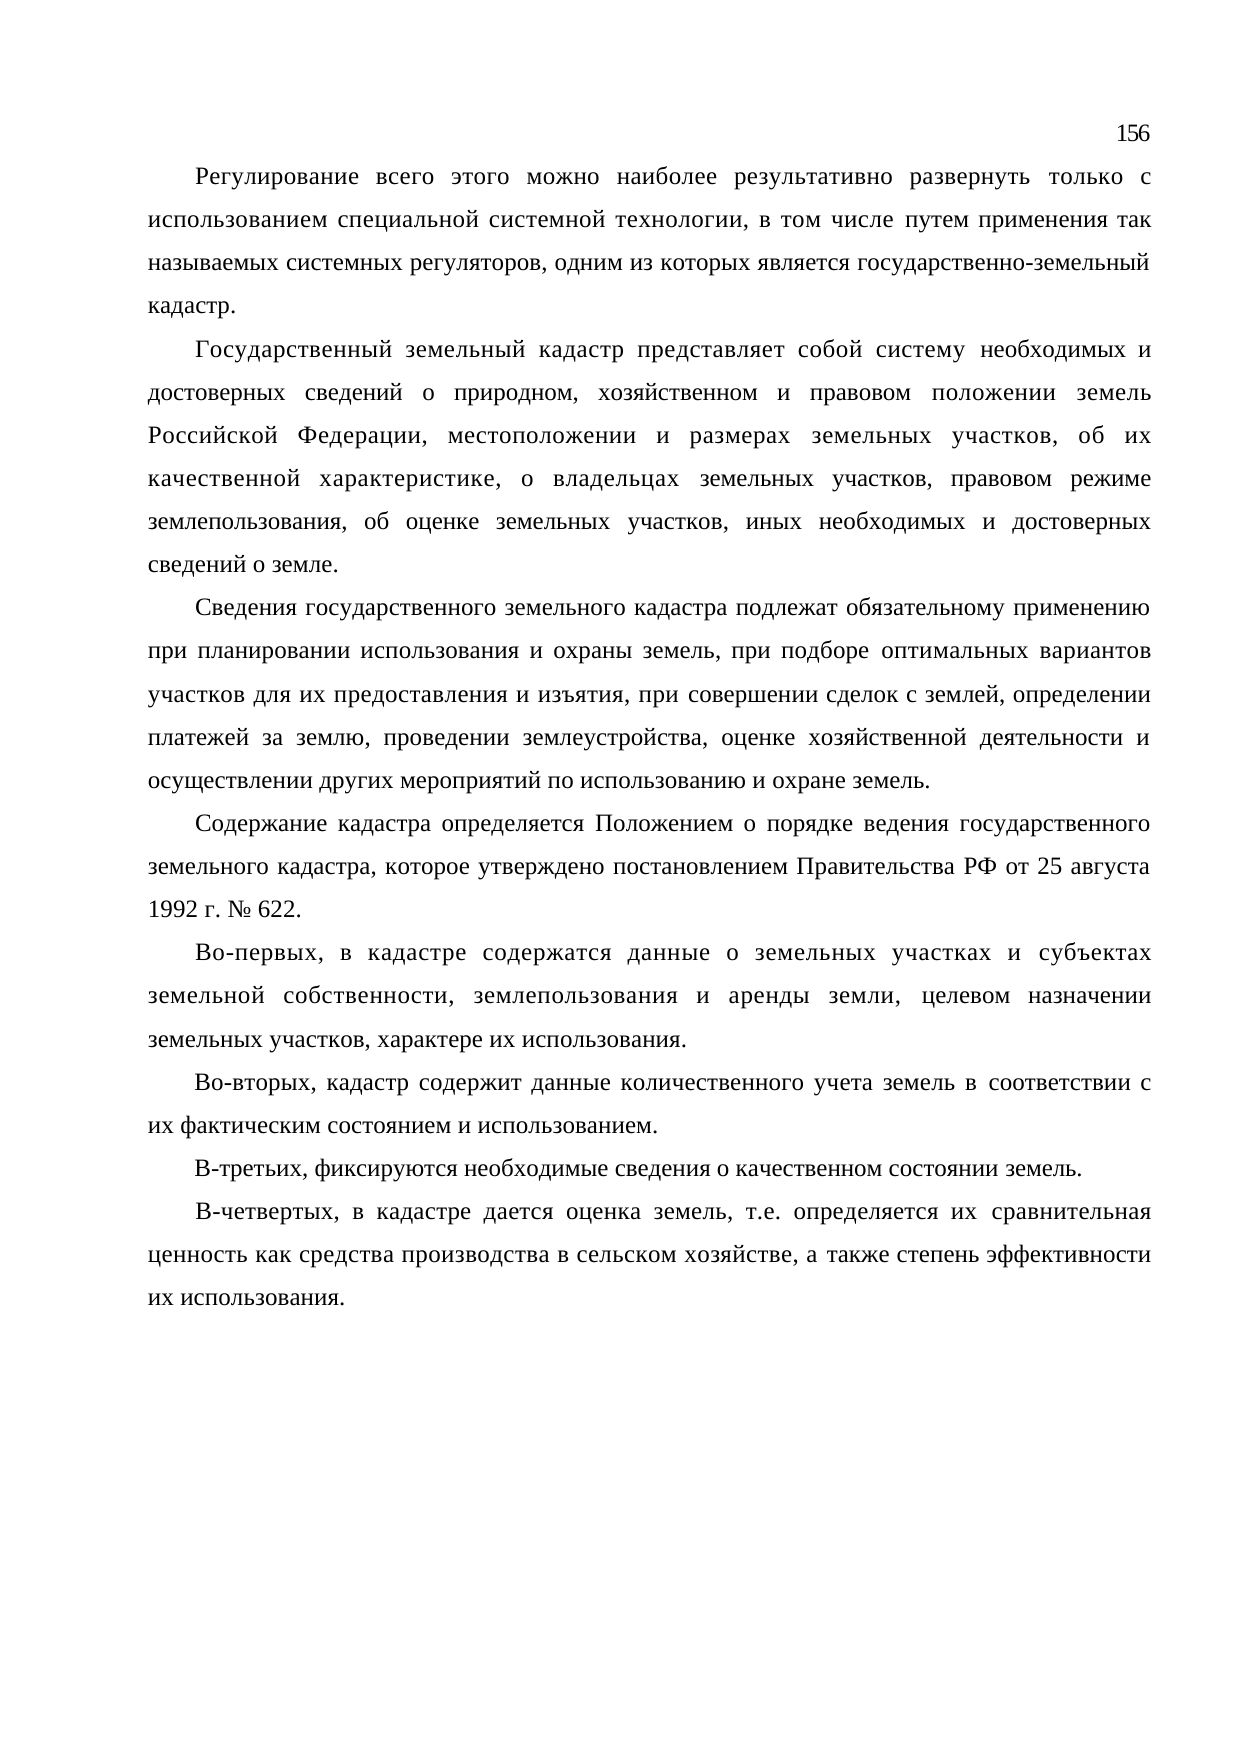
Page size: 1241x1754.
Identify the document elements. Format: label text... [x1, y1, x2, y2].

text Содержание кадастра определяется Положением о порядке ведения государственного земельного кадастра, которое утверждено постановлением Правительства РФ от 25 августа 1992 г. № 622. [148, 808, 1152, 923]
text 156 [148, 118, 1152, 147]
text В-четвертых, в кадастре дается оценка земель, т.е. определяется их сравнительная ценность как средства производства в сельском хозяйстве, а также степень эффективности их использования. [148, 1196, 1152, 1311]
text Государственный земельный кадастр представляет собой систему необходимых и достоверных сведений о природном, хозяйственном и правовом положении земель Российской Федерации, местоположении и размерах земельных участков, об их качественной характеристике, о владельцах земельных участков, правовом режиме землепользования, об оценке земельных участков, иных необходимых и достоверных сведений о земле. [148, 334, 1152, 578]
text Во-вторых, кадастр содержит данные количественного учета земель в соответствии с их фактическим состоянием и использованием. [148, 1067, 1152, 1139]
text Сведения государственного земельного кадастра подлежат обязательному применению при планировании использования и охраны земель, при подборе оптимальных вариантов участков для их предоставления и изъятия, при совершении сделок с землей, определении платежей за землю, проведении землеустройства, оценке хозяйственной деятельности и осуществлении других мероприятий по использованию и охране земель. [148, 592, 1152, 794]
text Во-первых, в кадастре содержатся данные о земельных участках и субъектах земельной собственности, землепользования и аренды земли, целевом назначении земельных участков, характере их использования. [148, 937, 1152, 1052]
text Регулирование всего этого можно наиболее результативно развернуть только с использованием специальной системной технологии, в том числе путем применения так называемых системных регуляторов, одним из которых является государственно-земельный кадастр. [148, 161, 1152, 319]
text В-третьих, фиксируются необходимые сведения о качественном состоянии земель. [148, 1153, 1152, 1182]
